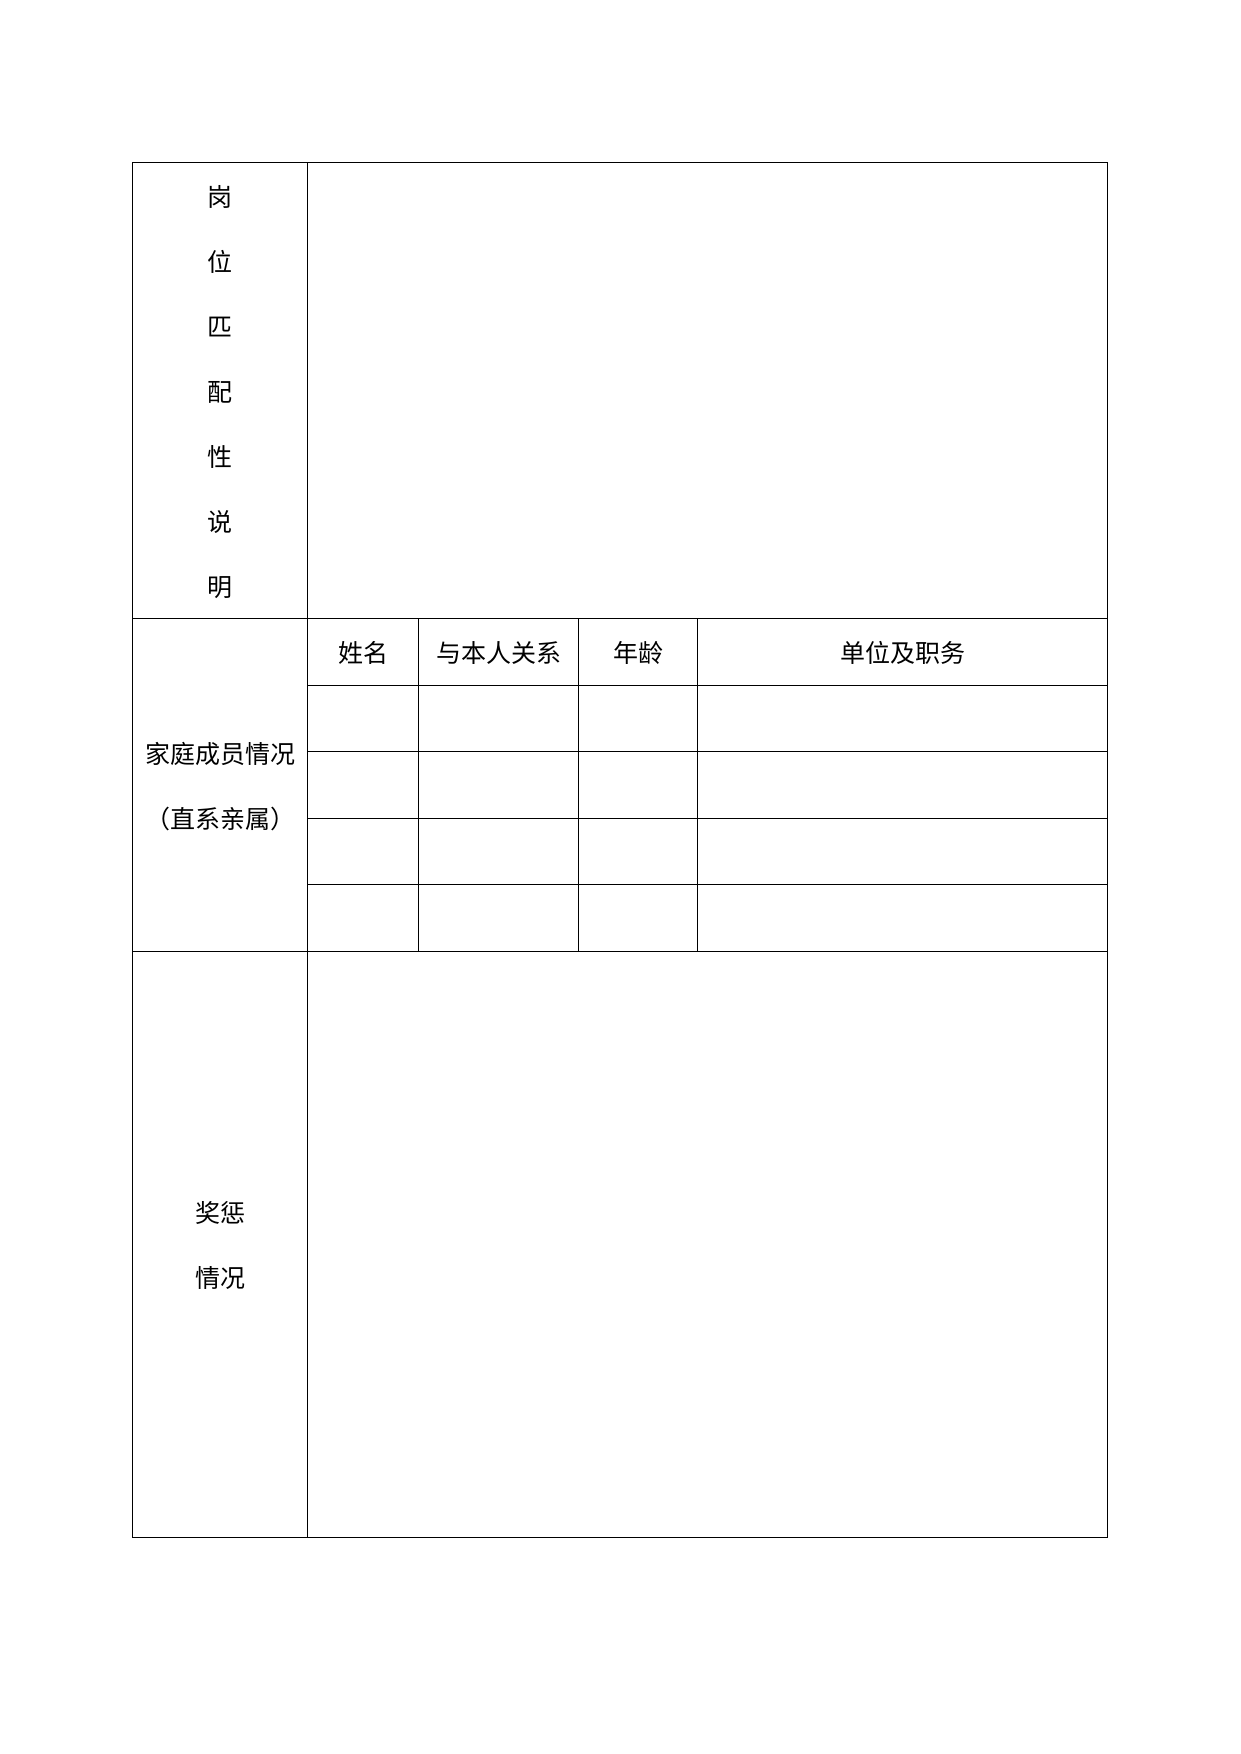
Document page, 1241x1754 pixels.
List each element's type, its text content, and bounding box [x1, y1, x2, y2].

table_cell [419, 686, 578, 751]
table_cell 姓名 [308, 619, 418, 684]
table_cell [308, 952, 1107, 1537]
table_cell [419, 885, 578, 951]
table_cell [579, 752, 697, 818]
table_cell [698, 819, 1107, 884]
table_cell 与本人关系 [419, 619, 578, 684]
table_cell 年龄 [579, 619, 697, 684]
table_cell [579, 686, 697, 751]
table_cell [308, 752, 418, 818]
table_cell 奖惩 情况 [133, 952, 307, 1537]
table_cell [698, 752, 1107, 818]
table_header [308, 163, 1107, 618]
table_cell [579, 885, 697, 951]
table_cell 家庭成员情况 （直系亲属） [133, 619, 307, 951]
table_cell [308, 686, 418, 751]
table_cell [698, 885, 1107, 951]
table_cell [698, 686, 1107, 751]
table_cell [308, 819, 418, 884]
table_header 岗 位 匹 配 性 说 明 [133, 163, 307, 618]
table_cell [419, 752, 578, 818]
table_cell [579, 819, 697, 884]
table_cell 单位及职务 [698, 619, 1107, 684]
table_cell [308, 885, 418, 951]
table_cell [419, 819, 578, 884]
